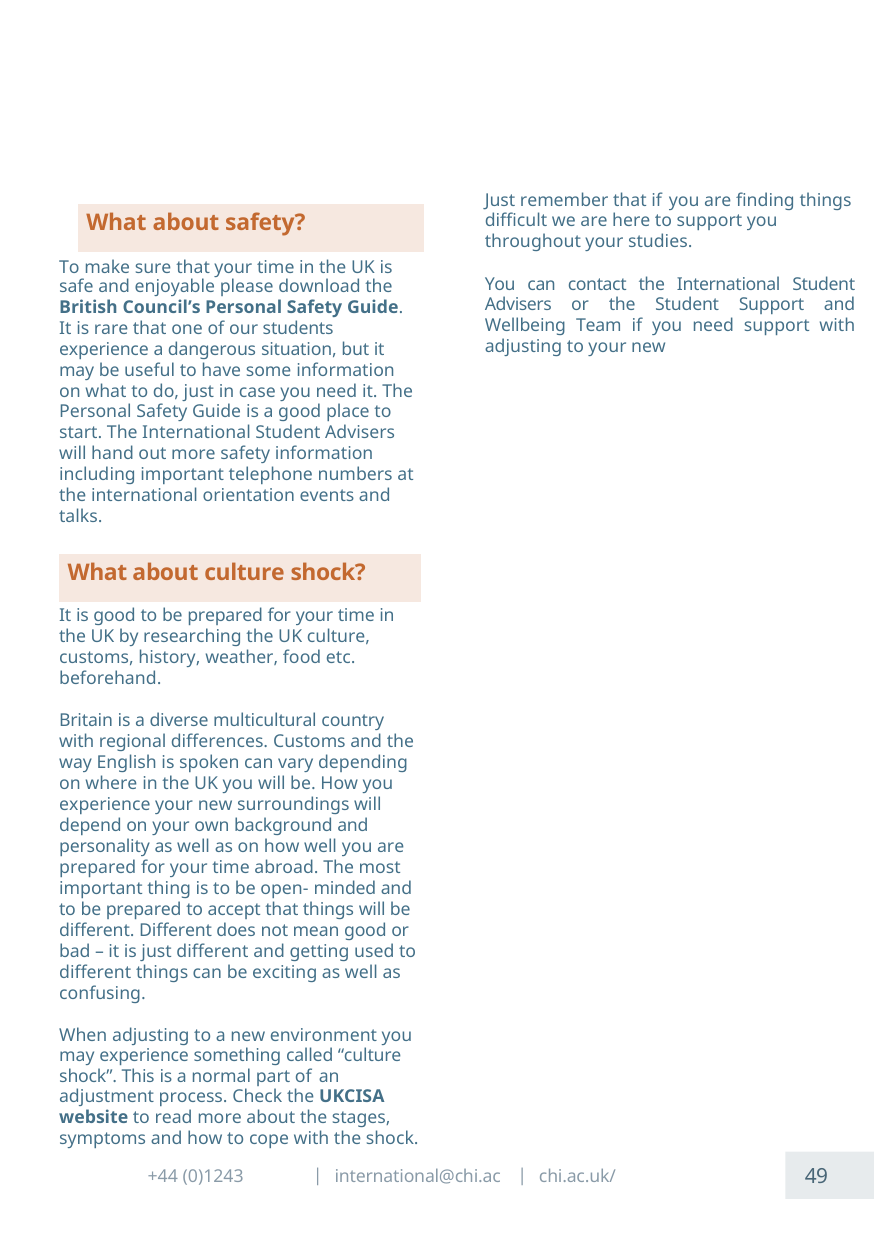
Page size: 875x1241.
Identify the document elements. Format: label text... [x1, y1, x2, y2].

text You can contact the International Student Advisers or the Student Support and Wellbeing Team if you need support with adjusting to your new [484, 274, 855, 358]
text It is good to be prepared for your time in the UK by researching the UK culture, customs, history, weather, food etc. beforehand. [59, 555, 421, 689]
text To make sure that your time in the UK is safe and enjoyable please download the British Council’s Personal Safety Guide. It is rare that one of our students experience a dangerous situation, but it may be useful to have some information on what to do, just in case you need it. The Personal Safety Guide is a good place to start. The International Student Advisers will hand out more safety information including important telephone numbers at the international orientation events and talks. [59, 257, 419, 527]
text When adjusting to a new environment you may experience something called “culture shock”. This is a normal part of an adjustment process. Check the UKCISA website to read more about the stages, symptoms and how to cope with the shock. Just remember that if you are finding things difficult we are here to support you throughout your studies. [484, 190, 874, 253]
text Britain is a diverse multicultural country with regional differences. Customs and the way English is spoken can vary depending on where in the UK you will be. How you experience your new surroundings will depend on your own background and personality as well as on how well you are prepared for your time abroad. The most important thing is to be open- minded and to be prepared to accept that things will be different. Different does not mean good or bad – it is just different and getting used to different things can be exciting as well as confusing. [59, 710, 418, 1005]
text When adjusting to a new environment you may experience something called “culture shock”. This is a normal part of an adjustment process. Check the UKCISA website to read more about the stages, symptoms and how to cope with the shock. Just remember that if you are finding things difficult we are here to support you throughout your studies. [59, 1025, 422, 1150]
